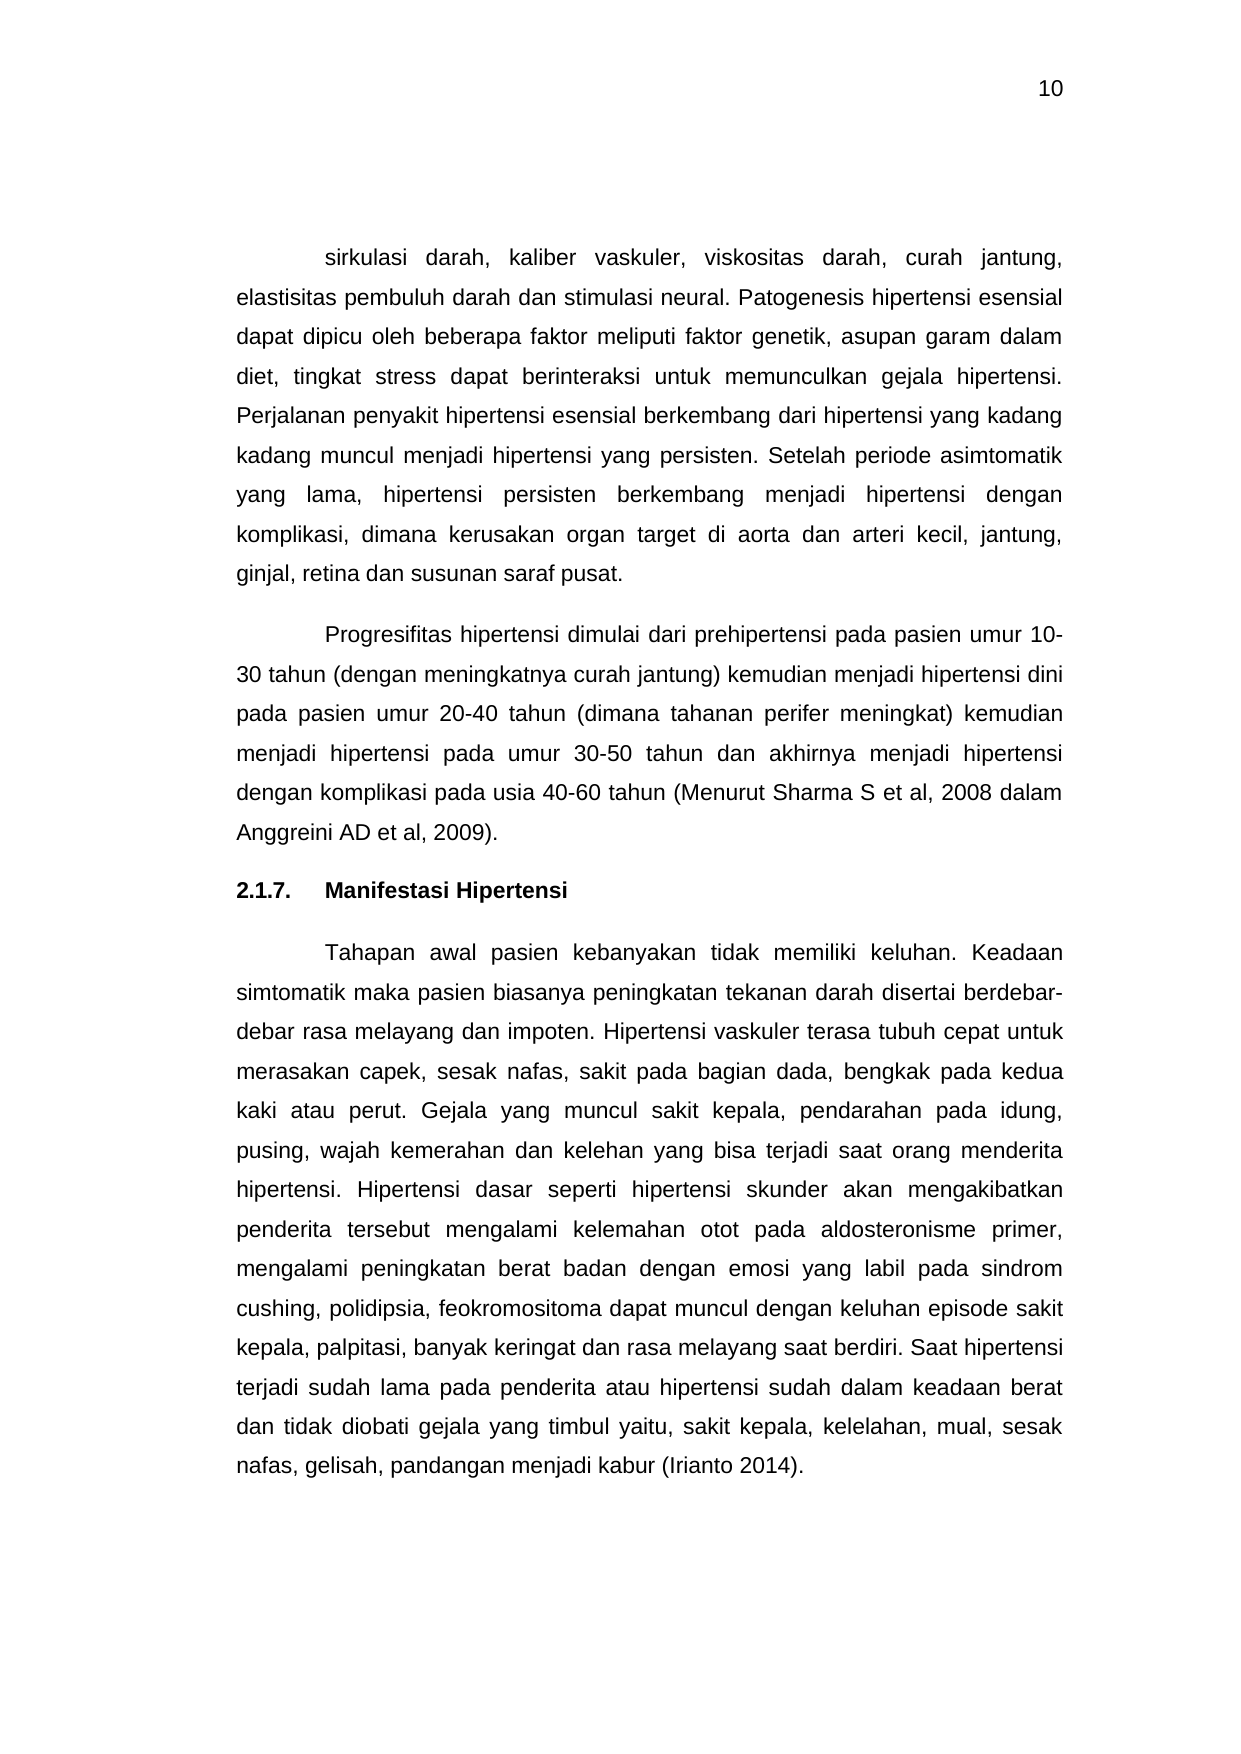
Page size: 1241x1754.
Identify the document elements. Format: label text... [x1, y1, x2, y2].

subtitle Manifestasi Hipertensi [236, 877, 1157, 903]
text Tahapan awal pasien kebanyakan tidak memiliki keluhan. Keadaan simtomatik maka pasien biasanya peningkatan tekanan darah disertai berdebar- debar rasa melayang dan impoten. Hipertensi vaskuler terasa tubuh cepat untuk merasakan capek, sesak nafas, sakit pada bagian dada, bengkak pada kedua kaki atau perut. Gejala yang muncul sakit kepala, pendarahan pada idung, pusing, wajah kemerahan dan kelehan yang bisa terjadi saat orang menderita hipertensi. Hipertensi dasar seperti hipertensi skunder akan mengakibatkan penderita tersebut mengalami kelemahan otot pada aldosteronisme primer, mengalami peningkatan berat badan dengan emosi yang labil pada sindrom cushing, polidipsia, feokromositoma dapat muncul dengan keluhan episode sakit kepala, palpitasi, banyak keringat dan rasa melayang saat berdiri. Saat hipertensi terjadi sudah lama pada penderita atau hipertensi sudah dalam keadaan berat dan tidak diobati gejala yang timbul yaitu, sakit kepala, kelelahan, mual, sesak nafas, gelisah, pandangan menjadi kabur (Irianto 2014). [236, 939, 1063, 1479]
text Progresifitas hipertensi dimulai dari prehipertensi pada pasien umur 10- 30 tahun (dengan meningkatnya curah jantung) kemudian menjadi hipertensi dini pada pasien umur 20-40 tahun (dimana tahanan perifer meningkat) kemudian menjadi hipertensi pada umur 30-50 tahun dan akhirnya menjadi hipertensi dengan komplikasi pada usia 40-60 tahun (Menurut Sharma S et al, 2008 dalam Anggreini AD et al, 2009). [236, 621, 1063, 845]
text sirkulasi darah, kaliber vaskuler, viskositas darah, curah jantung, elastisitas pembuluh darah dan stimulasi neural. Patogenesis hipertensi esensial dapat dipicu oleh beberapa faktor meliputi faktor genetik, asupan garam dalam diet, tingkat stress dapat berinteraksi untuk memunculkan gejala hipertensi. Perjalanan penyakit hipertensi esensial berkembang dari hipertensi yang kadang kadang muncul menjadi hipertensi yang persisten. Setelah periode asimtomatik yang lama, hipertensi persisten berkembang menjadi hipertensi dengan komplikasi, dimana kerusakan organ target di aorta dan arteri kecil, jantung, ginjal, retina dan susunan saraf pusat. [236, 244, 1063, 586]
